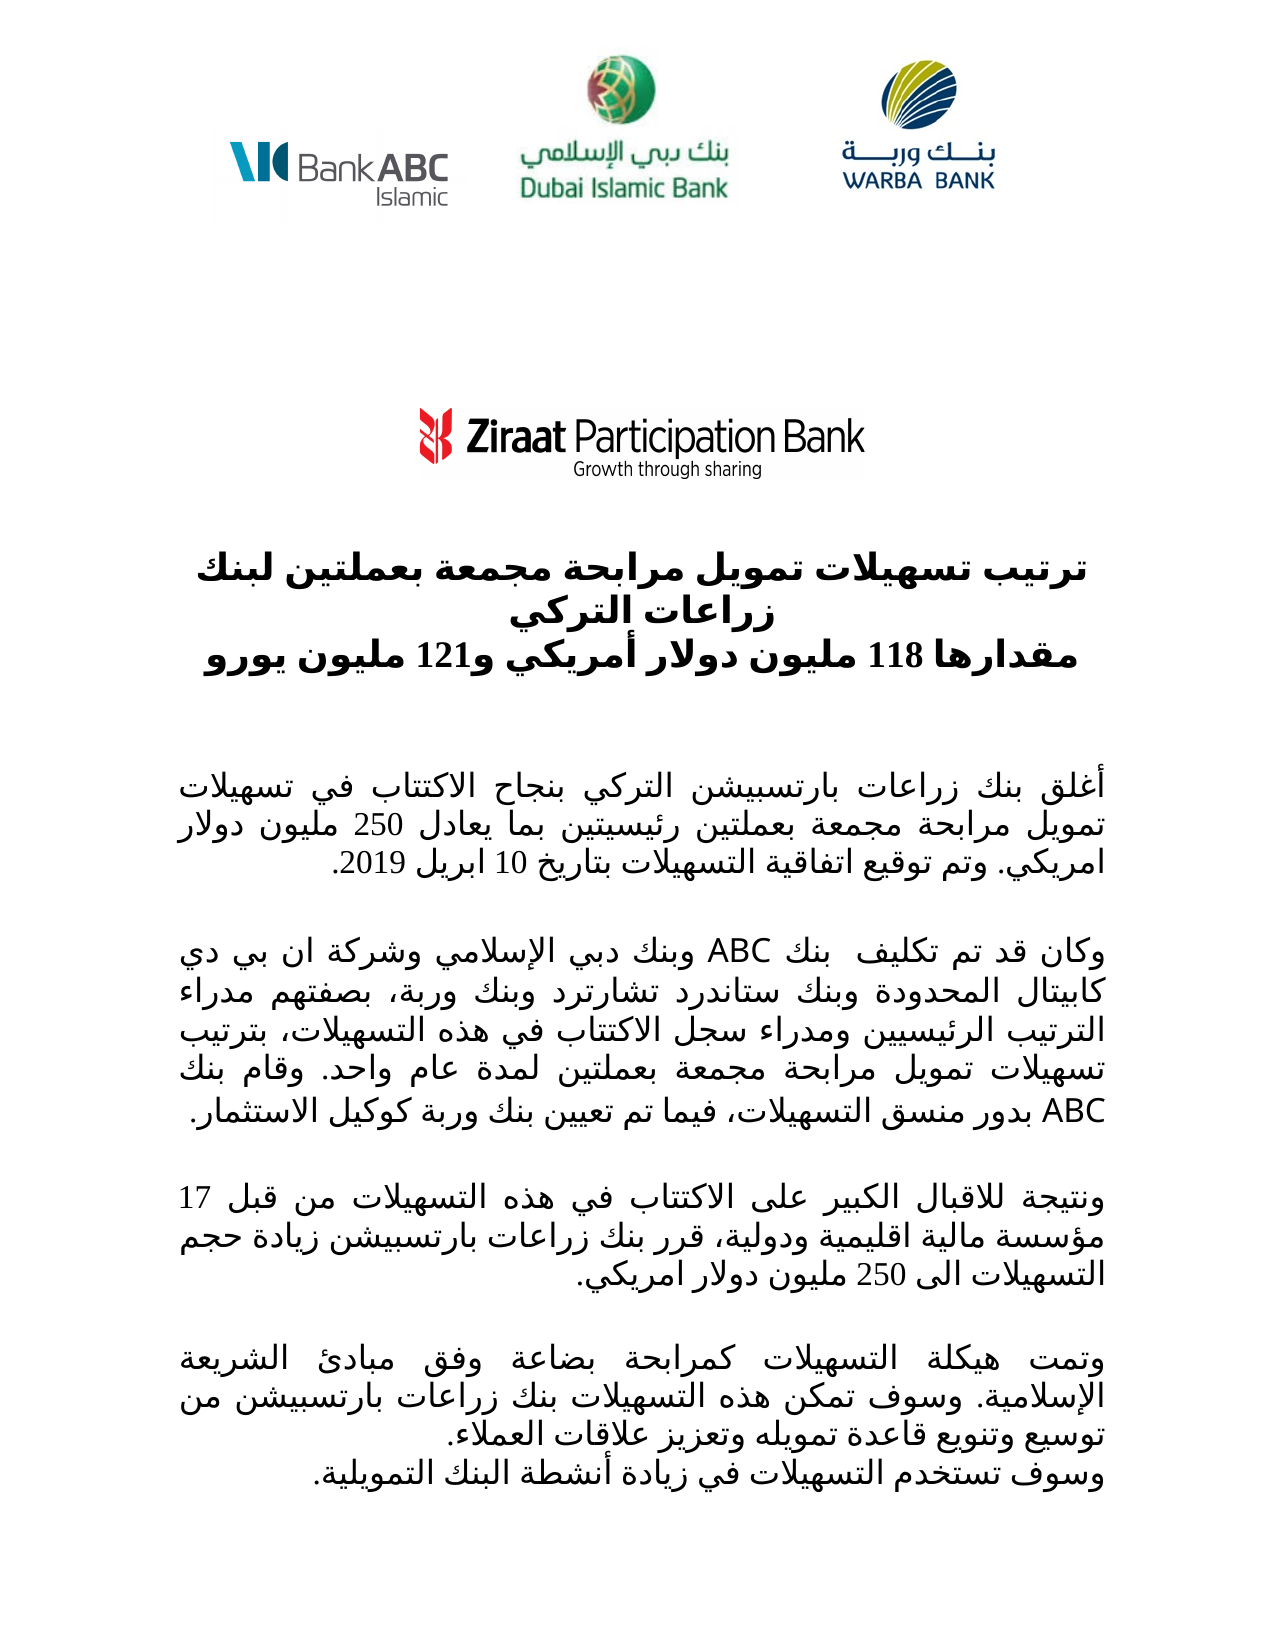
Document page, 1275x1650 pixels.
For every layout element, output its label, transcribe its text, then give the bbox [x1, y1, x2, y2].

picture [497, 46, 755, 204]
text وتمت هيكلة التسهيلات كمرابحة بضاعة وفق مبادئ الشريعة الإسلامية. وسوف تمكن هذه التسهيلات بنك زراعات بارتسبيشن من توسيع وتنويع قاعدة تمويله وتعزيز علاقات العملاء. [178, 1338, 1106, 1453]
text أغلق بنك زراعات بارتسبيشن التركي بنجاح الاكتتاب في تسهيلات تمويل مرابحة مجمعة بعملتين رئيسيتين بما يعادل 250 مليون دولار امريكي. وتم توقيع اتفاقية التسهيلات بتاريخ 10 ابريل 2019. [178, 766, 1106, 881]
text مقدارها 118 مليون دولار أمريكي و121 مليون يورو [178, 632, 1106, 675]
text وسوف تستخدم التسهيلات في زيادة أنشطة البنك التمويلية. [178, 1453, 1106, 1491]
text ونتيجة للاقبال الكبير على الاكتتاب في هذه التسهيلات من قبل 17 مؤسسة مالية اقليمية ودولية، قرر بنك زراعات بارتسبيشن زيادة حجم التسهيلات الى 250 مليون دولار امريكي. [178, 1178, 1106, 1293]
text ترتيب تسهيلات تمويل مرابحة مجمعة بعملتين لبنك زراعات التركي [178, 546, 1106, 632]
text وكان قد تم تكليف بنك ABC وبنك دبي الإسلامي وشركة ان بي دي كابيتال المحدودة وبنك ستاندرد تشارترد وبنك وربة، بصفتهم مدراء الترتيب الرئيسيين ومدراء سجل الاكتتاب في هذه التسهيلات، بترتيب تسهيلات تمويل مرابحة مجمعة بعملتين لمدة عام واحد. وقام بنك ABC بدور منسق التسهيلات، فيما تم تعيين بنك وربة كوكيل الاستثمار. [178, 926, 1106, 1132]
picture [419, 408, 865, 479]
picture [210, 122, 467, 225]
picture [831, 51, 1007, 199]
